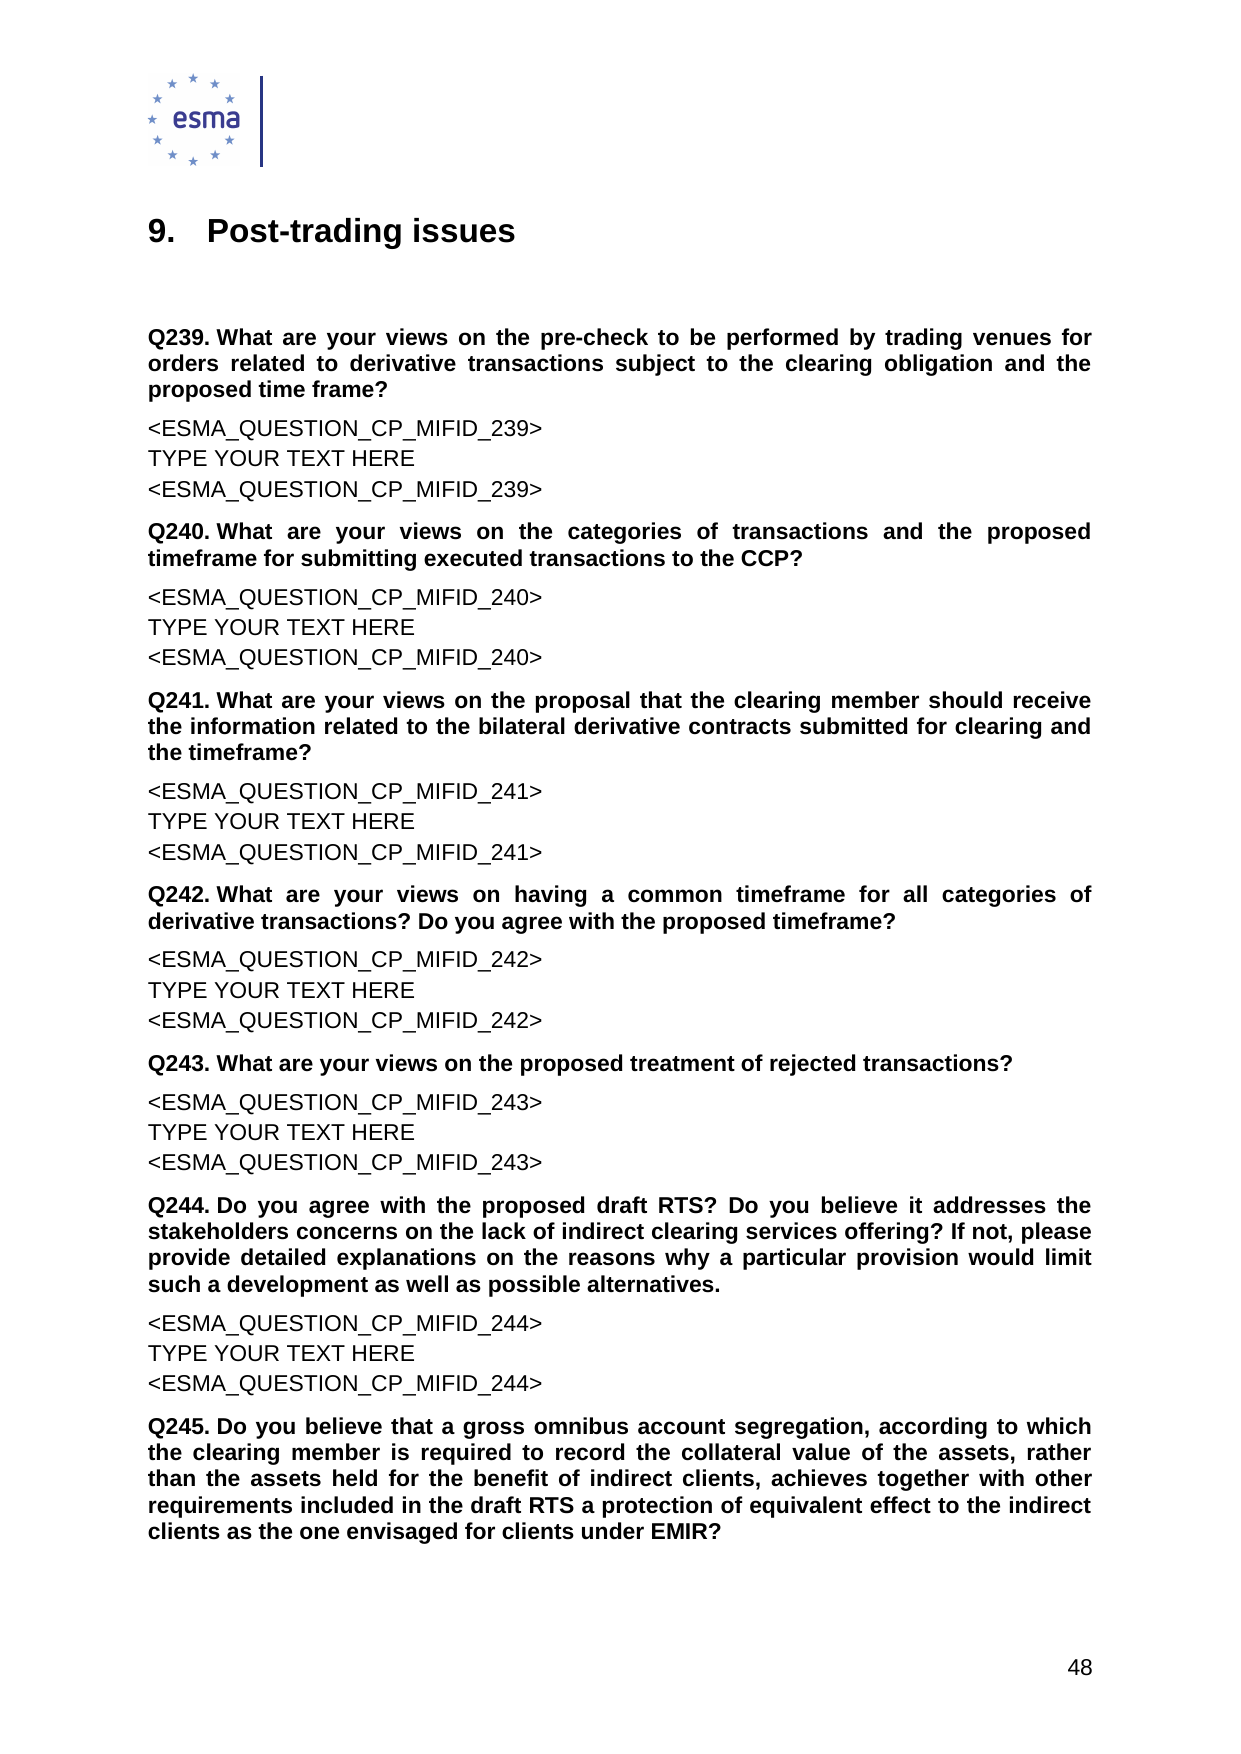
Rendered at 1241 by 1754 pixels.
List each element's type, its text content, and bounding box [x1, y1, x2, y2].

text <ESMA_QUESTION_CP_MIFID_244> [148, 1370, 1093, 1396]
text TYPE YOUR TEXT HERE [148, 977, 1093, 1003]
text What are your views on the proposed treatment of rejected transactions? [148, 1049, 1093, 1076]
picture [147, 73, 240, 166]
text TYPE YOUR TEXT HERE [148, 1340, 1093, 1366]
text What are your views on the pre-check to be performed by trading venues for orders related to derivative transactions subject to the clearing obligation and the proposed time frame? [148, 323, 1093, 403]
text <ESMA_QUESTION_CP_MIFID_241> [148, 838, 1093, 865]
text What are your views on the categories of transactions and the proposed timeframe for submitting executed transactions to the CCP? [148, 518, 1093, 571]
text TYPE YOUR TEXT HERE [148, 1119, 1093, 1145]
text Do you agree with the proposed draft RTS? Do you believe it addresses the stakeholders concerns on the lack of indirect clearing services offering? If not, please provide detailed explanations on the reasons why a particular provision would limit such a development as well as possible alternatives. [148, 1192, 1093, 1297]
text <ESMA_QUESTION_CP_MIFID_243> [148, 1149, 1093, 1175]
text What are your views on having a common timeframe for all categories of derivative transactions? Do you agree with the proposed timeframe? [148, 881, 1093, 934]
text Do you believe that a gross omnibus account segregation, according to which the clearing member is required to record the collateral value of the assets, rather than the assets held for the benefit of indirect clients, achieves together with other requirements included in the draft RTS a protection of equivalent effect to the indirect clients as the one envisaged for clients under EMIR? [148, 1413, 1093, 1544]
text <ESMA_QUESTION_CP_MIFID_244> [148, 1309, 1093, 1336]
text <ESMA_QUESTION_CP_MIFID_242> [148, 946, 1093, 973]
text TYPE YOUR TEXT HERE [148, 614, 1093, 640]
text <ESMA_QUESTION_CP_MIFID_240> [148, 583, 1093, 610]
text <ESMA_QUESTION_CP_MIFID_240> [148, 644, 1093, 670]
text <ESMA_QUESTION_CP_MIFID_239> [148, 415, 1093, 441]
text <ESMA_QUESTION_CP_MIFID_241> [148, 778, 1093, 804]
text TYPE YOUR TEXT HERE [148, 445, 1093, 472]
text <ESMA_QUESTION_CP_MIFID_243> [148, 1088, 1093, 1115]
title Post-trading issues [148, 211, 1093, 249]
text <ESMA_QUESTION_CP_MIFID_239> [148, 476, 1093, 502]
text <ESMA_QUESTION_CP_MIFID_242> [148, 1007, 1093, 1033]
text TYPE YOUR TEXT HERE [148, 808, 1093, 835]
text What are your views on the proposal that the clearing member should receive the information related to the bilateral derivative contracts submitted for clearing and the timeframe? [148, 687, 1093, 766]
